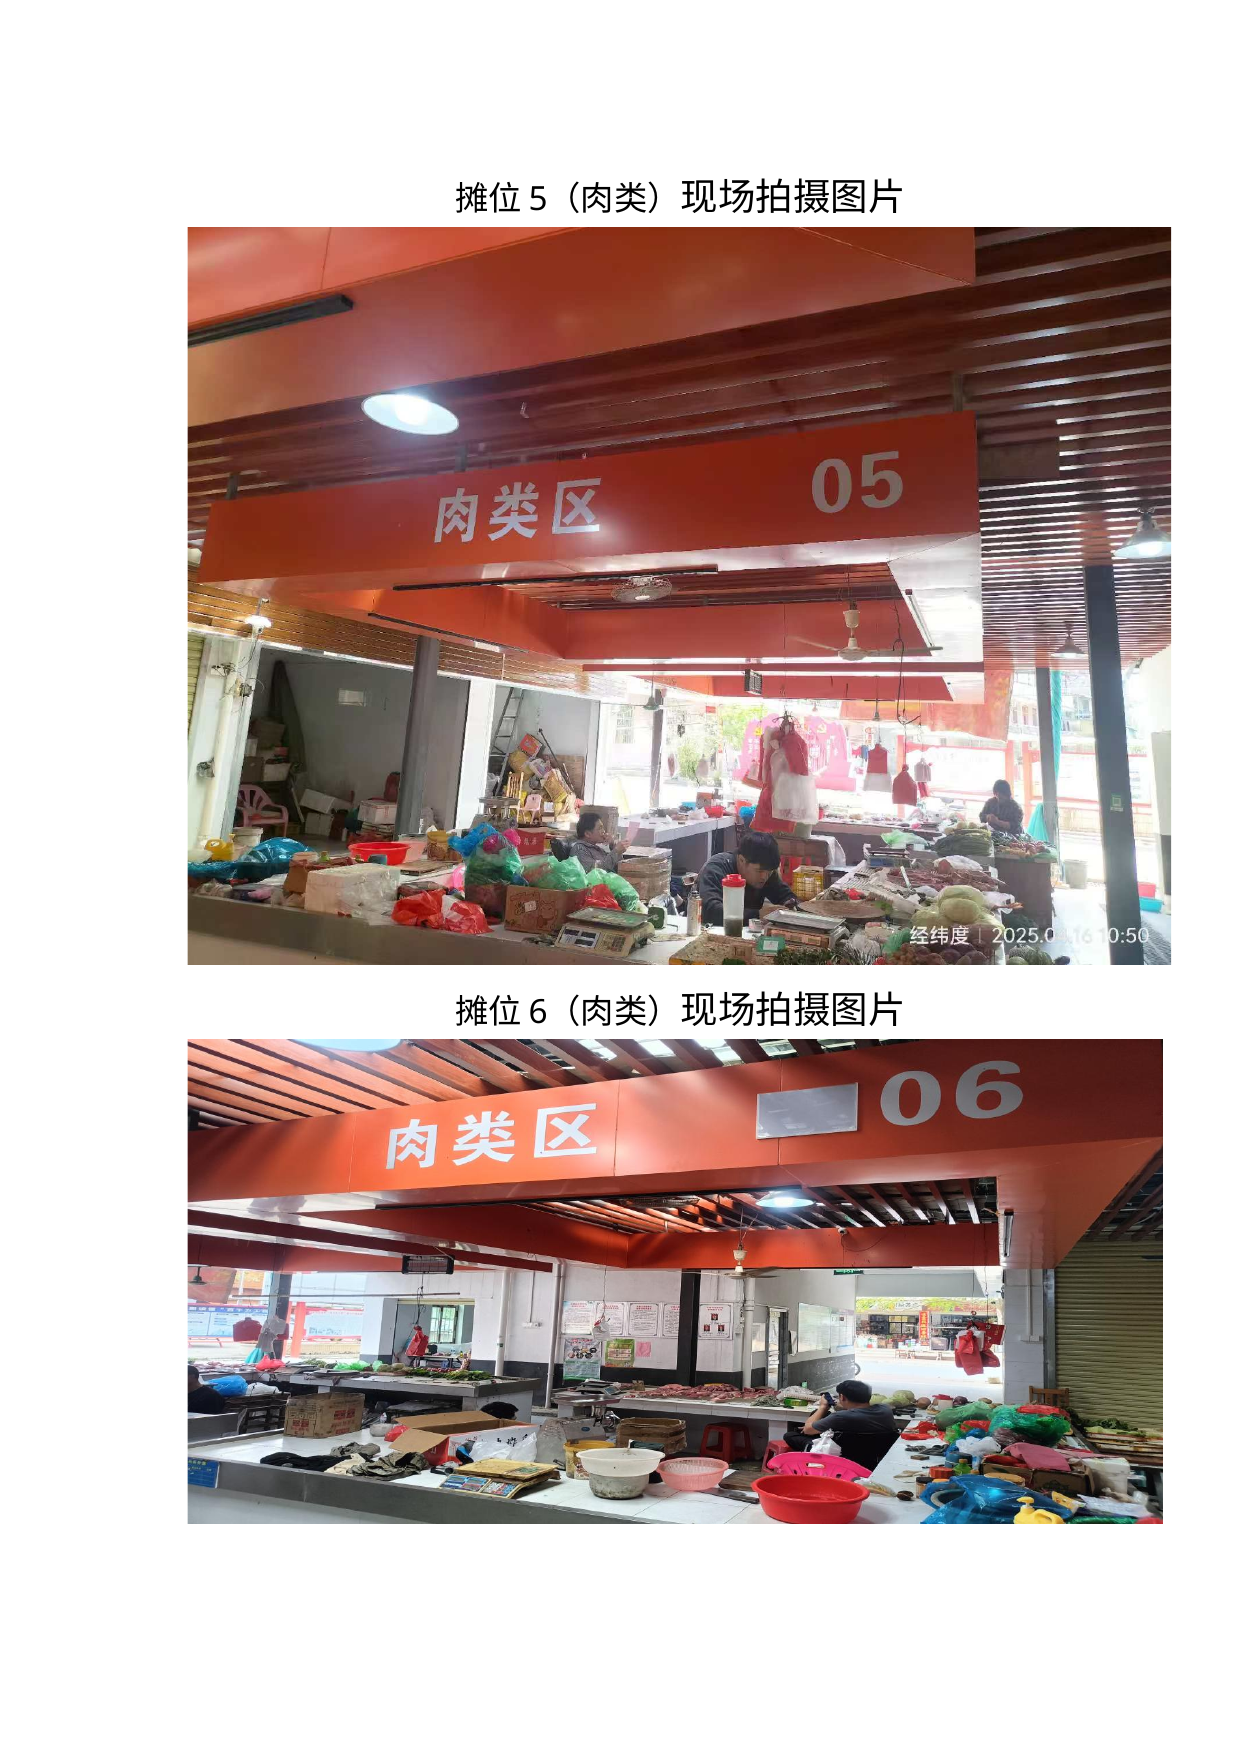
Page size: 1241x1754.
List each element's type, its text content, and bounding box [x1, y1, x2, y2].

text 摊位6（肉类）现场拍摄图片 [187, 974, 1173, 1039]
picture [187, 1039, 1163, 1524]
picture [187, 227, 1172, 965]
text 摊位5（肉类）现场拍摄图片 [187, 162, 1173, 227]
